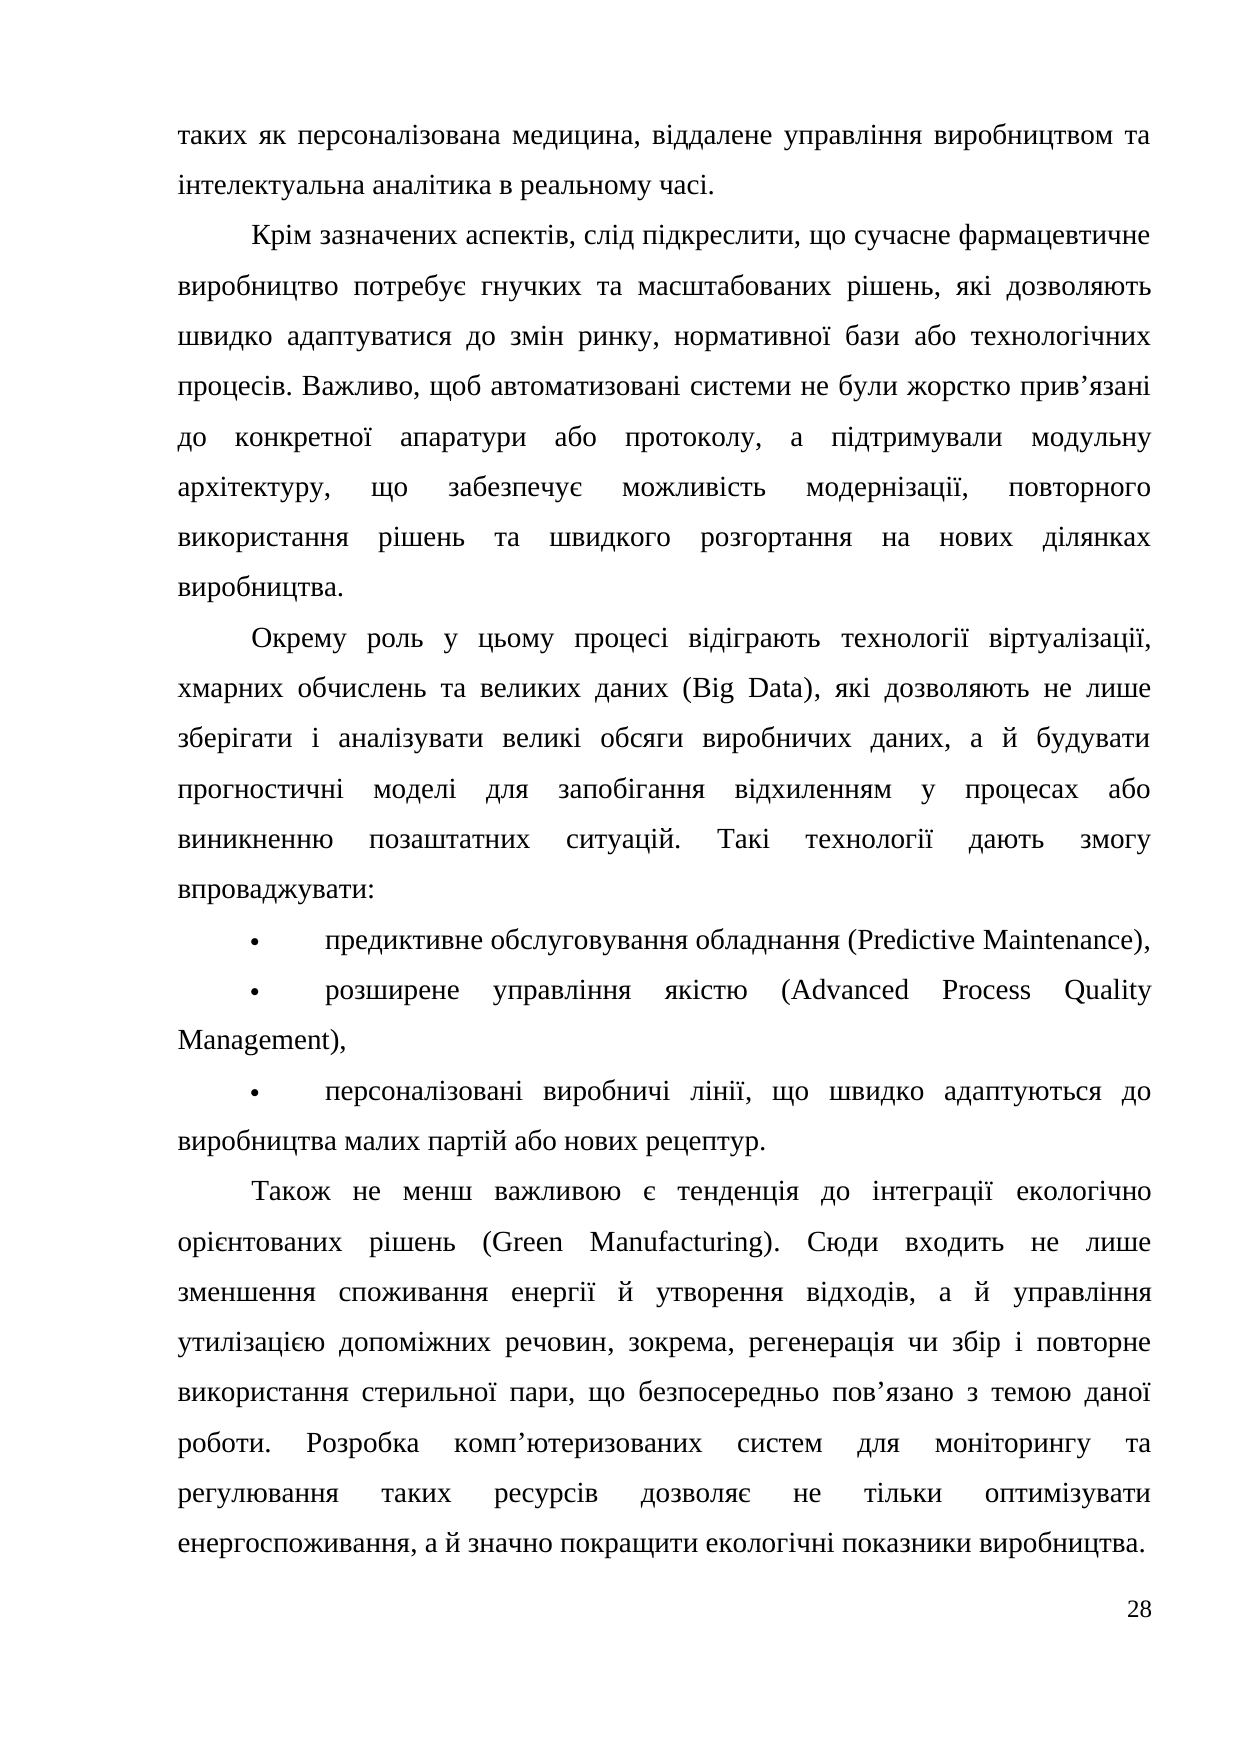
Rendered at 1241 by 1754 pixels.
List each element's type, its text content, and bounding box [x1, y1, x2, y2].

list предиктивне обслуговування обладнання (Predictive Maintenance), [177, 922, 1152, 955]
text Також не менш важливою є тенденція до інтеграції екологічно орієнтованих рішень (Green Manufacturing). Сюди входить не лише зменшення споживання енергії й утворення відходів, а й управління утилізацією допоміжних речовин, зокрема, регенерація чи збір і повторне використання стерильної пари, що безпосередньо пов’язано з темою даної роботи. Розробка комп’ютеризованих систем для моніторингу та регулювання таких ресурсів дозволяє не тільки оптимізувати енергоспоживання, а й значно покращити екологічні показники виробництва. [177, 1173, 1152, 1559]
list персоналізовані виробничі лінії, що швидко адаптуються до виробництва малих партій або нових рецептур. [177, 1073, 1152, 1157]
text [177, 117, 1152, 201]
list розширене управління якістю (Advanced Process Quality Management), [177, 972, 1152, 1056]
text Окрему роль у цьому процесі відіграють технології віртуалізації, хмарних обчислень та великих даних (Big Data), які дозволяють не лише зберігати і аналізувати великі обсяги виробничих даних, а й будувати прогностичні моделі для запобігання відхиленням у процесах або виникненню позаштатних ситуацій. Такі технології дають змогу впроваджувати: [177, 620, 1152, 905]
text Крім зазначених аспектів, слід підкреслити, що сучасне фармацевтичне виробництво потребує гнучких та масштабованих рішень, які дозволяють швидко адаптуватися до змін ринку, нормативної бази або технологічних процесів. Важливо, щоб автоматизовані системи не були жорстко прив’язані до конкретної апаратури або протоколу, а підтримували модульну архітектуру, що забезпечує можливість модернізації, повторного використання рішень та швидкого розгортання на нових ділянках виробництва. [177, 217, 1152, 603]
